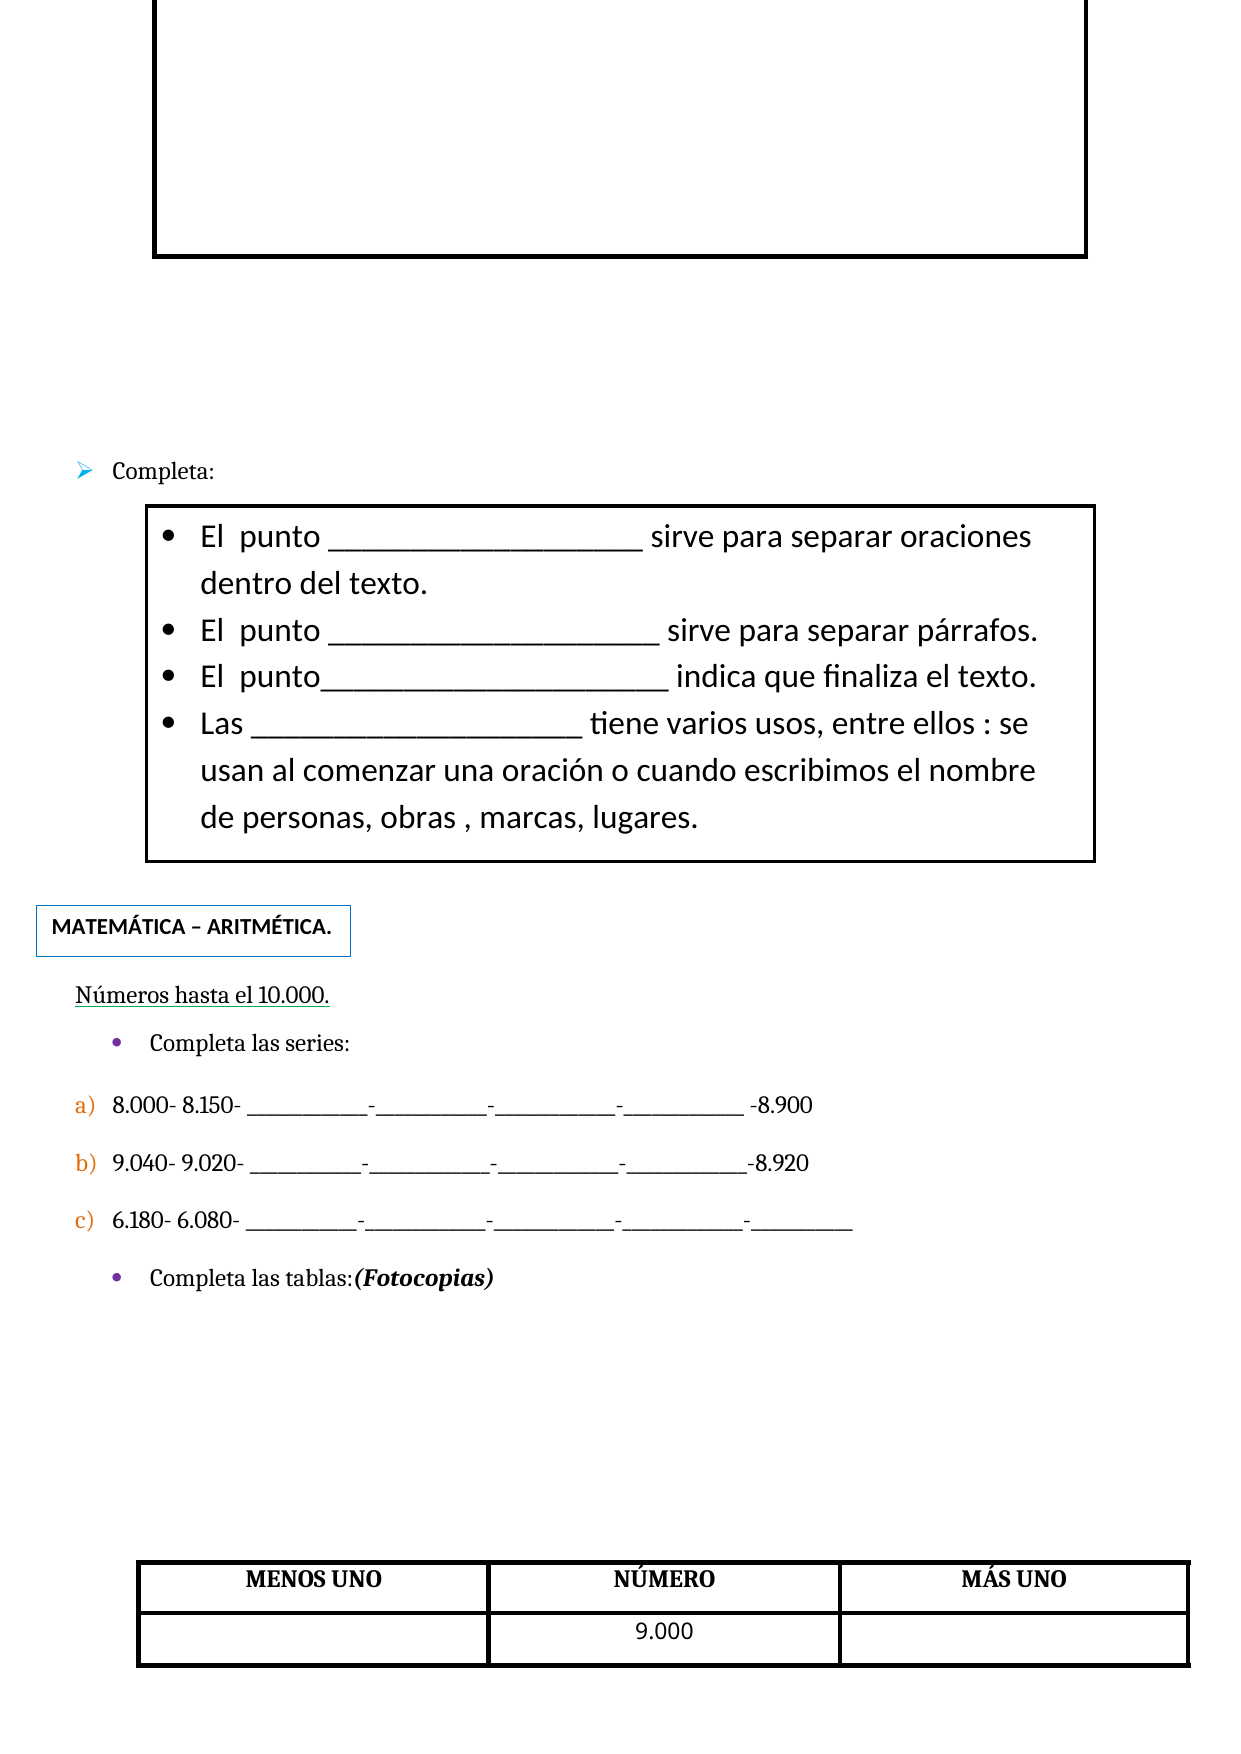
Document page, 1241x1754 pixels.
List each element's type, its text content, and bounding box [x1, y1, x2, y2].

table_header MENOS UNO [141, 1565, 486, 1611]
list Completa: [75, 457, 1165, 485]
table_header NÚMERO [491, 1565, 838, 1611]
table_cell [842, 1615, 1186, 1663]
list 9.040- 9.020- ____________-_____________-_____________-_____________-8.920 [75, 1149, 1165, 1177]
list Completa las series: [112, 1029, 1165, 1058]
table_cell 9.000 [491, 1615, 838, 1663]
table_header MÁS UNO [842, 1565, 1186, 1611]
list Completa las tablas:(Fotocopias) [112, 1264, 1165, 1292]
list 6.180- 6.080- ____________-_____________-_____________-_____________-___________ [75, 1206, 1165, 1235]
table_cell [141, 1615, 486, 1663]
text Números hasta el 10.000. [75, 981, 1165, 1010]
picture [77, 461, 90, 469]
list 8.000- 8.150- _____________-____________-_____________-_____________ -8.900 [75, 1091, 1165, 1120]
